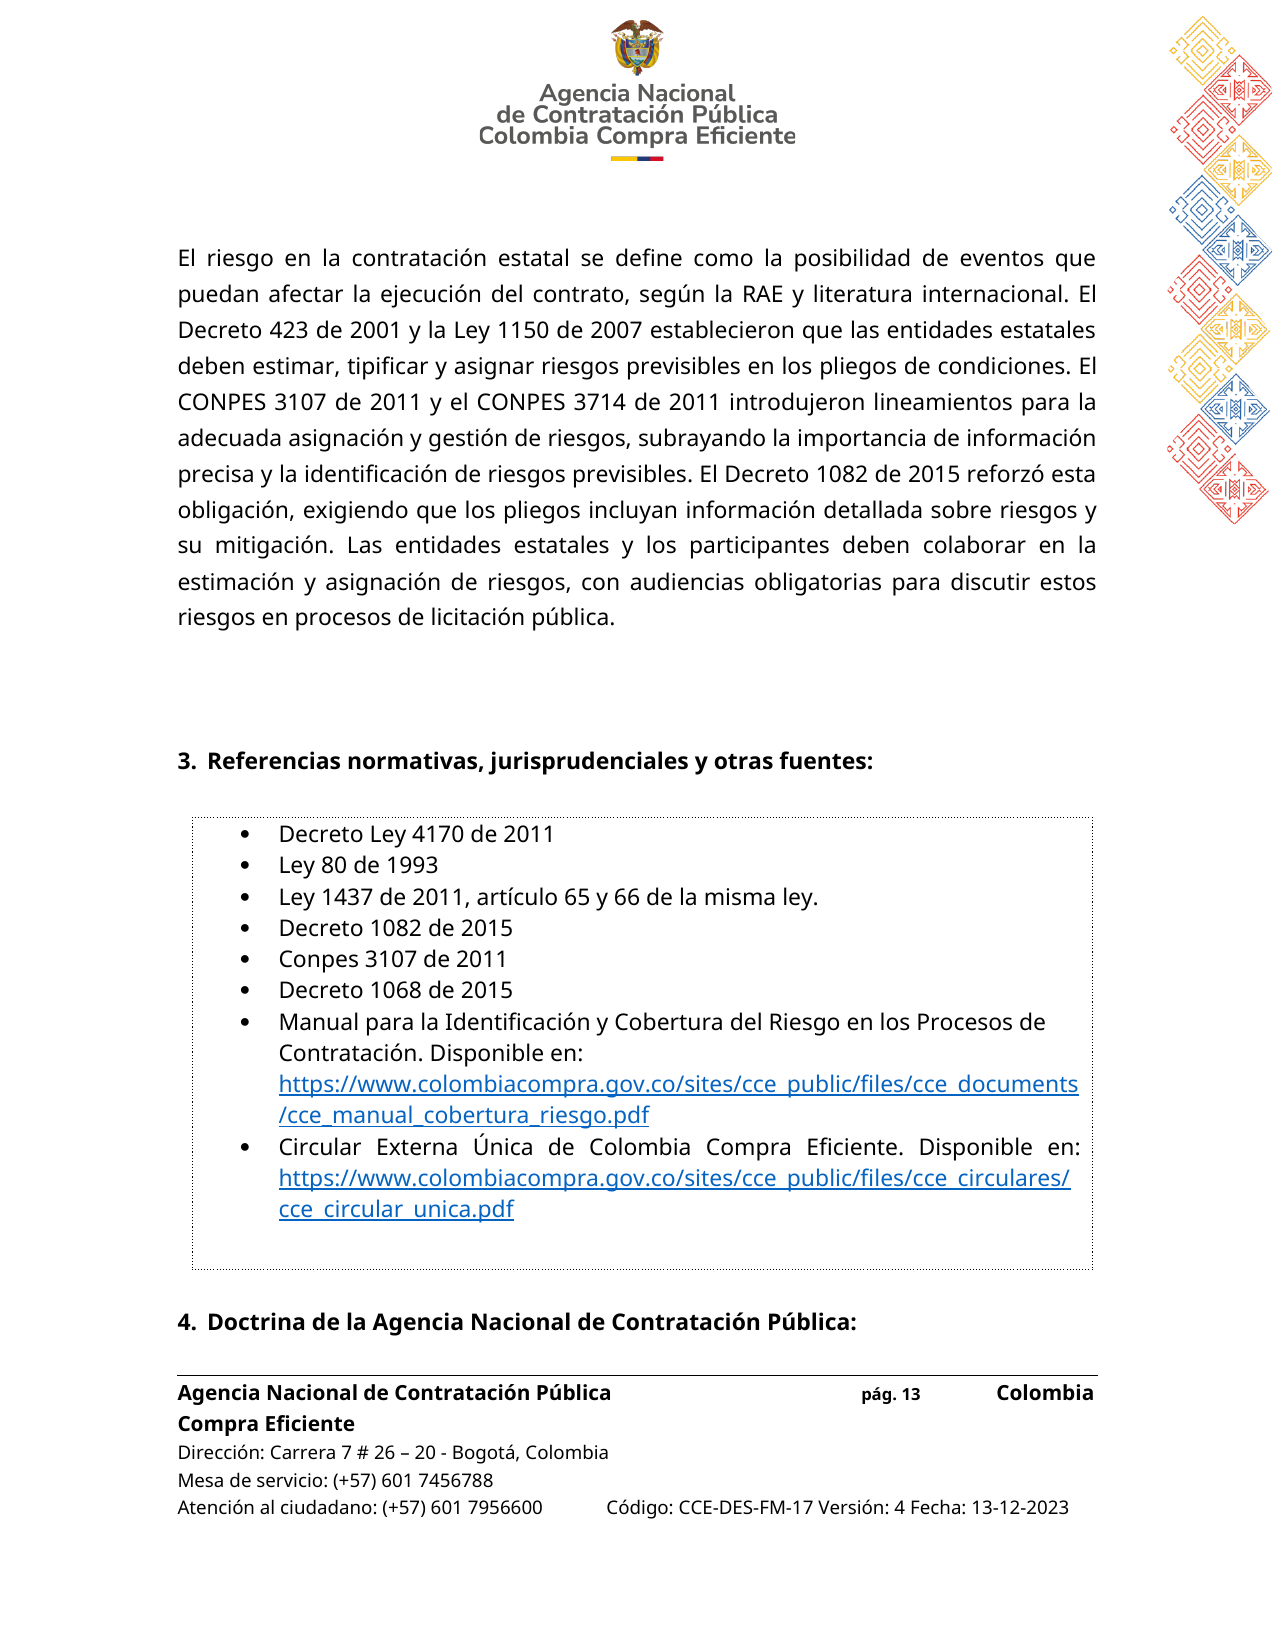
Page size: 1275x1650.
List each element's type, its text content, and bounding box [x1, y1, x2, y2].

table_header Decreto Ley 4170 de 2011 Ley 80 de 1993 Ley 1437 de 2011, artículo 65 y 66 de la misma ley. Decreto 1082 de 2015 Conpes 3107 de 2011 Decreto 1068 de 2015 Manual para la Identificación y Cobertura del Riesgo en los Procesos de Contratación. Disponible en: https://www.colombiacompra.gov.co/sites/cce_public/files/cce_documents/cce_manual_cobertura_riesgo.pdf Circular Externa Única de Colombia Compra Eficiente. Disponible en: https://www.colombiacompra.gov.co/sites/cce_public/files/cce_circulares/cce_circular_unica.pdf [192, 817, 1093, 1269]
picture [479, 20, 796, 161]
text El riesgo en la contratación estatal se define como la posibilidad de eventos que puedan afectar la ejecución del contrato, según la RAE y literatura internacional. El Decreto 423 de 2001 y la Ley 1150 de 2007 establecieron que las entidades estatales deben estimar, tipificar y asignar riesgos previsibles en los pliegos de condiciones. El CONPES 3107 de 2011 y el CONPES 3714 de 2011 introdujeron lineamientos para la adecuada asignación y gestión de riesgos, subrayando la importancia de información precisa y la identificación de riesgos previsibles. El Decreto 1082 de 2015 reforzó esta obligación, exigiendo que los pliegos incluyan información detallada sobre riesgos y su mitigación. Las entidades estatales y los participantes deben colaborar en la estimación y asignación de riesgos, con audiencias obligatorias para discutir estos riesgos en procesos de licitación pública. [177, 242, 1098, 633]
list Referencias normativas, jurisprudenciales y otras fuentes: [177, 745, 1098, 776]
picture [1165, 16, 1272, 522]
list Doctrina de la Agencia Nacional de Contratación Pública: [177, 1306, 1098, 1337]
